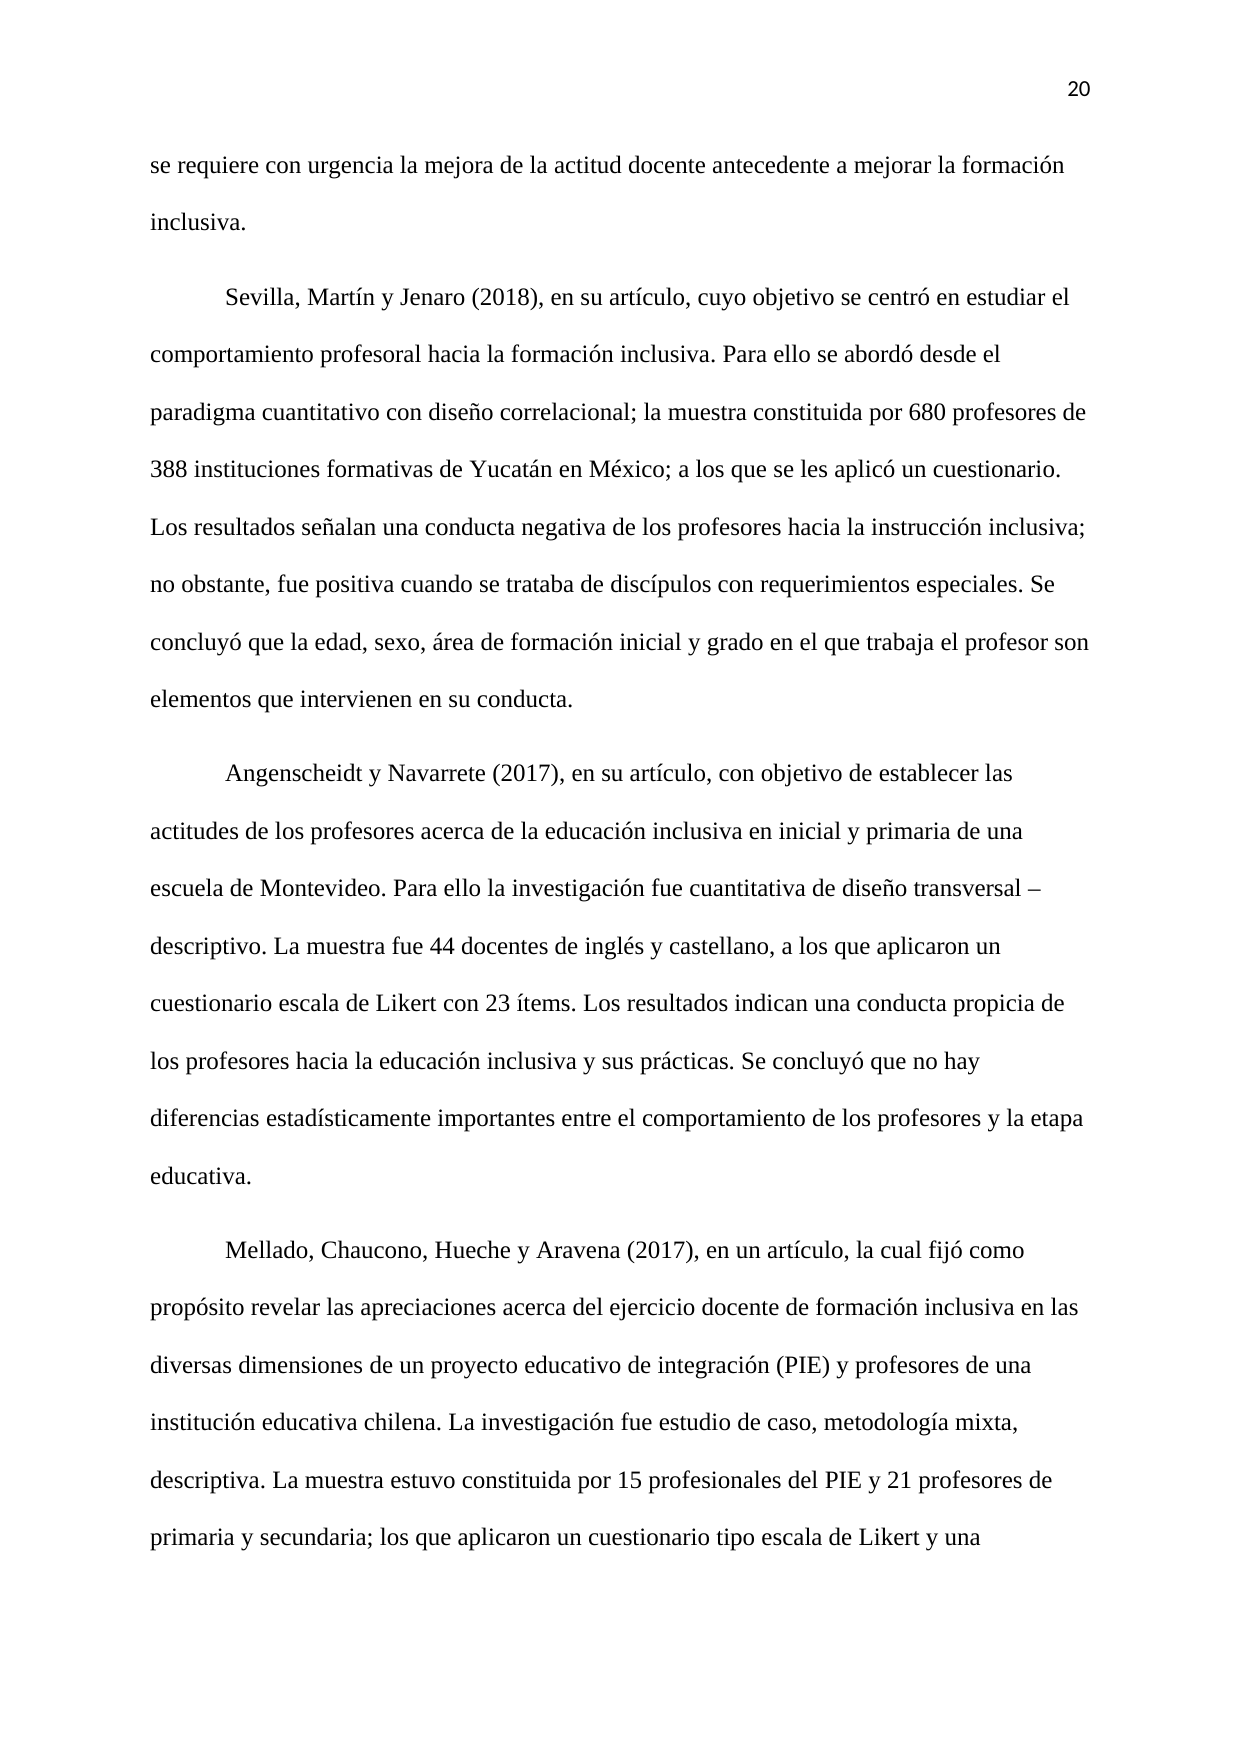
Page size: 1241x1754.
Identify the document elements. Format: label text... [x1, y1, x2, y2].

text Sevilla, Martín y Jenaro (2018), en su artículo, cuyo objetivo se centró en estudiar el comportamiento profesoral hacia la formación inclusiva. Para ello se abordó desde el paradigma cuantitativo con diseño correlacional; la muestra constituida por 680 profesores de 388 instituciones formativas de Yucatán en México; a los que se les aplicó un cuestionario. Los resultados señalan una conducta negativa de los profesores hacia la instrucción inclusiva; no obstante, fue positiva cuando se trataba de discípulos con requerimientos especiales. Se concluyó que la edad, sexo, área de formación inicial y grado en el que trabaja el profesor son elementos que intervienen en su conducta. [150, 282, 1090, 713]
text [150, 150, 1090, 236]
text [150, 1235, 1090, 1551]
text Angenscheidt y Navarrete (2017), en su artículo, con objetivo de establecer las actitudes de los profesores acerca de la educación inclusiva en inicial y primaria de una escuela de Montevideo. Para ello la investigación fue cuantitativa de diseño transversal – descriptivo. La muestra fue 44 docentes de inglés y castellano, a los que aplicaron un cuestionario escala de Likert con 23 ítems. Los resultados indican una conducta propicia de los profesores hacia la educación inclusiva y sus prácticas. Se concluyó que no hay diferencias estadísticamente importantes entre el comportamiento de los profesores y la etapa educativa. [150, 758, 1090, 1189]
